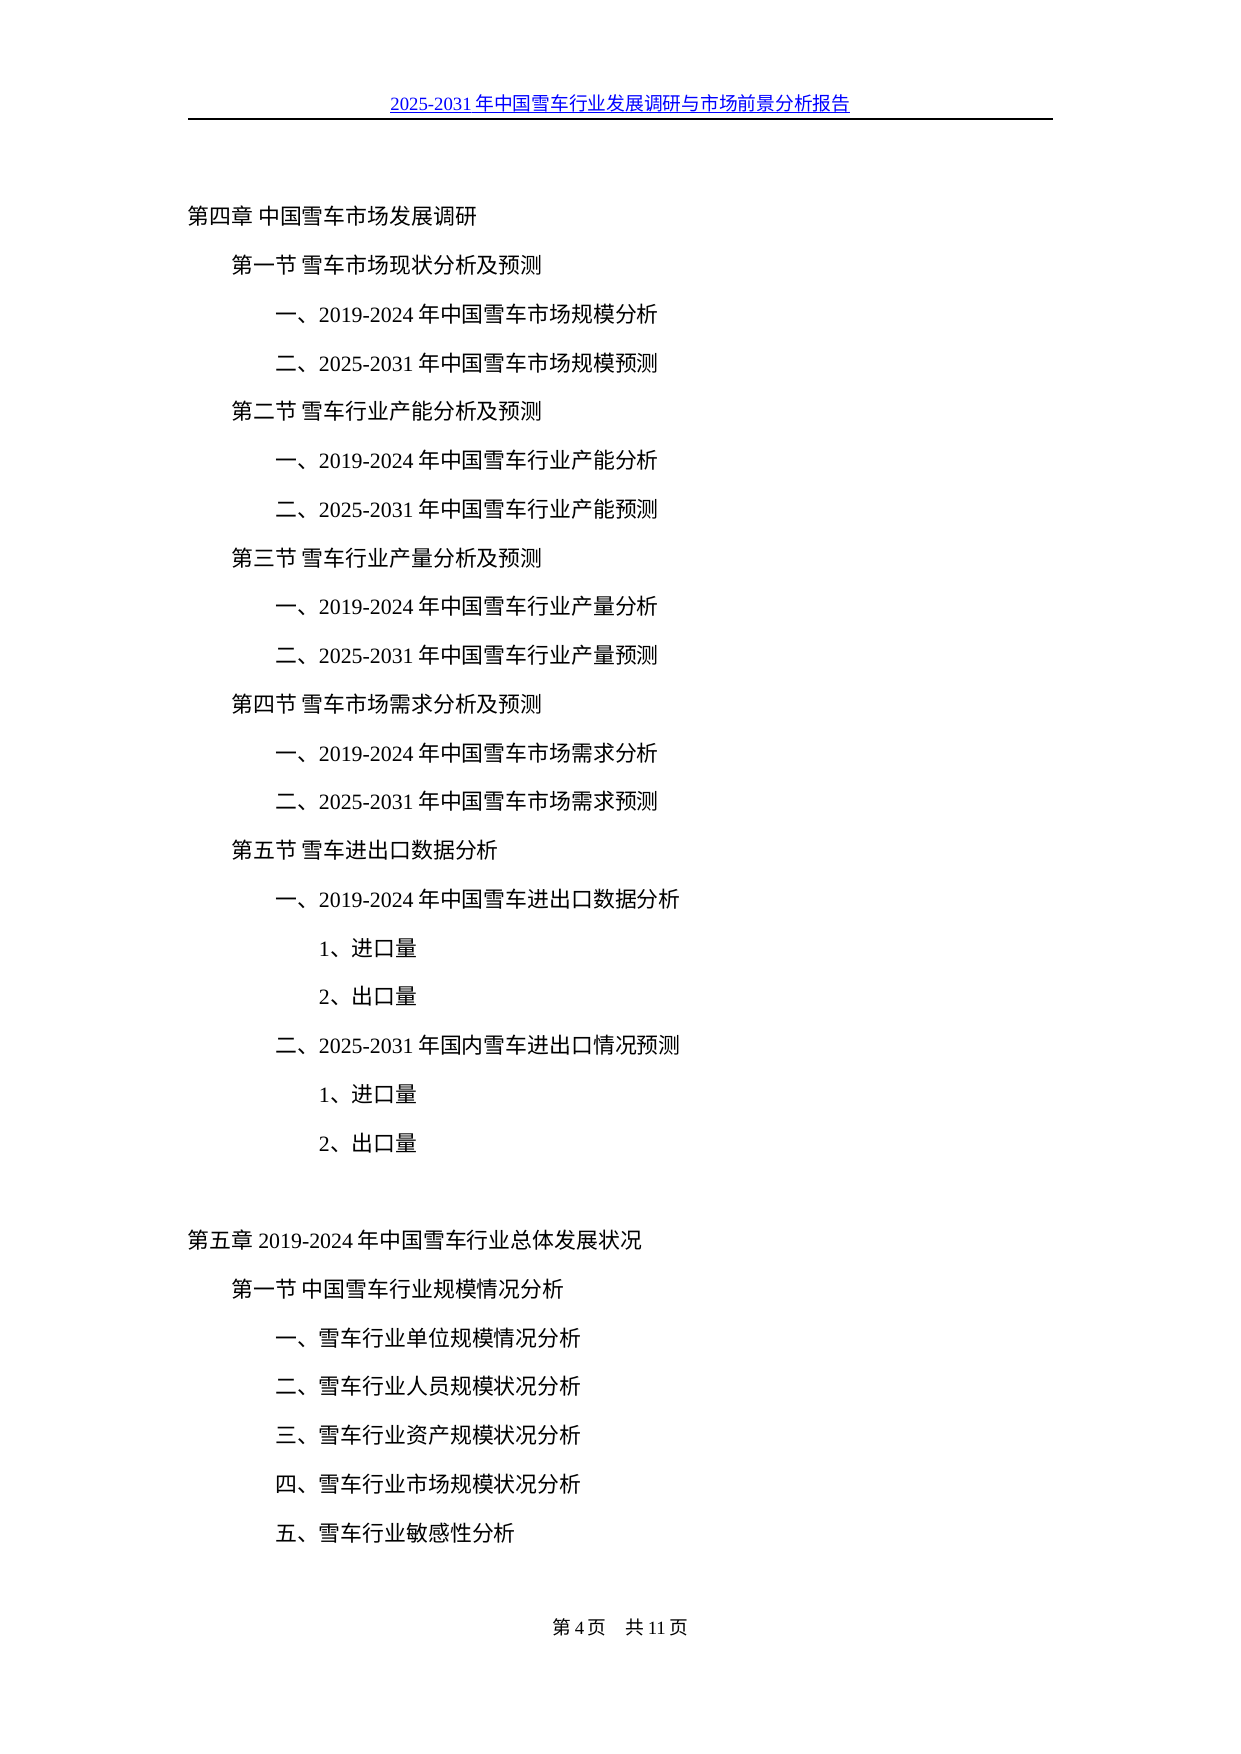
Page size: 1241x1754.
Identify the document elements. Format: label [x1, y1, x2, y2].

text [187, 150, 1053, 1548]
